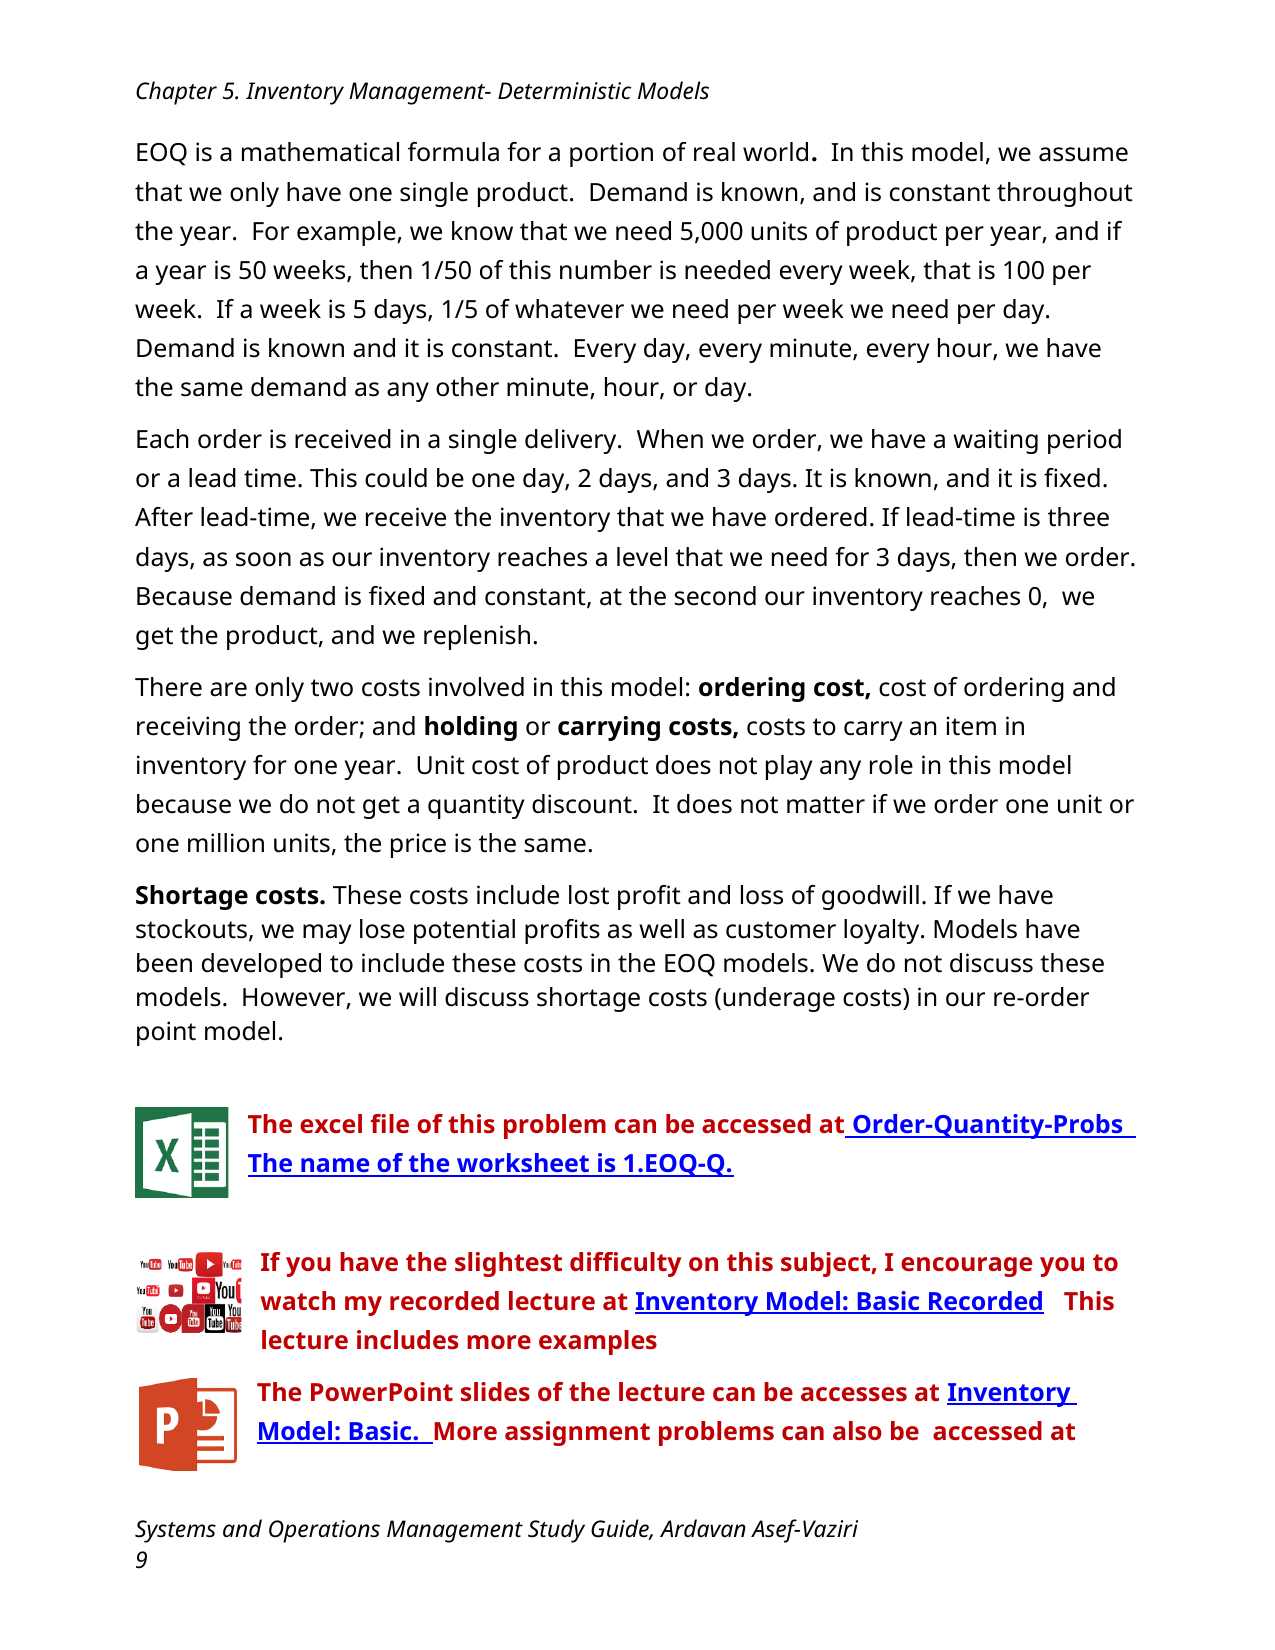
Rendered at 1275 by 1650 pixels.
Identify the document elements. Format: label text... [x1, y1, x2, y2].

text Each order is received in a single delivery. When we order, we have a waiting period or a lead time. This could be one day, 2 days, and 3 days. It is known, and it is fixed. After lead-time, we receive the inventory that we have ordered. If lead-time is three days, as soon as our inventory reaches a level that we need for 3 days, then we order. Because demand is fixed and constant, at the second our inventory reaches 0, we get the product, and we replenish. [135, 422, 1140, 652]
text The excel file of this problem can be accessed at Order-Quantity-Probs The name of the worksheet is 1.EOQ-Q. [229, 1107, 1140, 1180]
picture [135, 1107, 229, 1198]
text Shortage costs. These costs include lost profit and loss of goodwill. If we have stockouts, we may lose potential profits as well as customer loyalty. Models have been developed to include these costs in the EOQ models. We do not discuss these models. However, we will discuss shortage costs (underage costs) in our re-order point model. [135, 877, 1140, 1048]
text If you have the slightest difficulty on this subject, I encourage you to watch my recorded lecture at Inventory Model: Basic Recorded This lecture includes more examples [135, 1244, 1140, 1357]
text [135, 1374, 1140, 1447]
picture [135, 1250, 242, 1332]
text There are only two costs involved in this model: ordering cost, cost of ordering and receiving the order; and holding or carrying costs, costs to carry an item in inventory for one year. Unit cost of product does not play any role in this model because we do not get a quantity discount. It does not matter if we order one unit or one million units, the price is the same. [135, 669, 1140, 860]
text EOQ is a mathematical formula for a portion of real world. In this model, we assume that we only have one single product. Demand is known, and is constant throughout the year. For example, we know that we need 5,000 units of product per year, and if a year is 50 weeks, then 1/50 of this number is needed every week, that is 100 per week. If a week is 5 days, 1/5 of whatever we need per week we need per day. Demand is known and it is constant. Every day, every minute, every hour, we have the same demand as any other minute, hour, or day. [135, 135, 1140, 404]
picture [135, 1377, 238, 1471]
